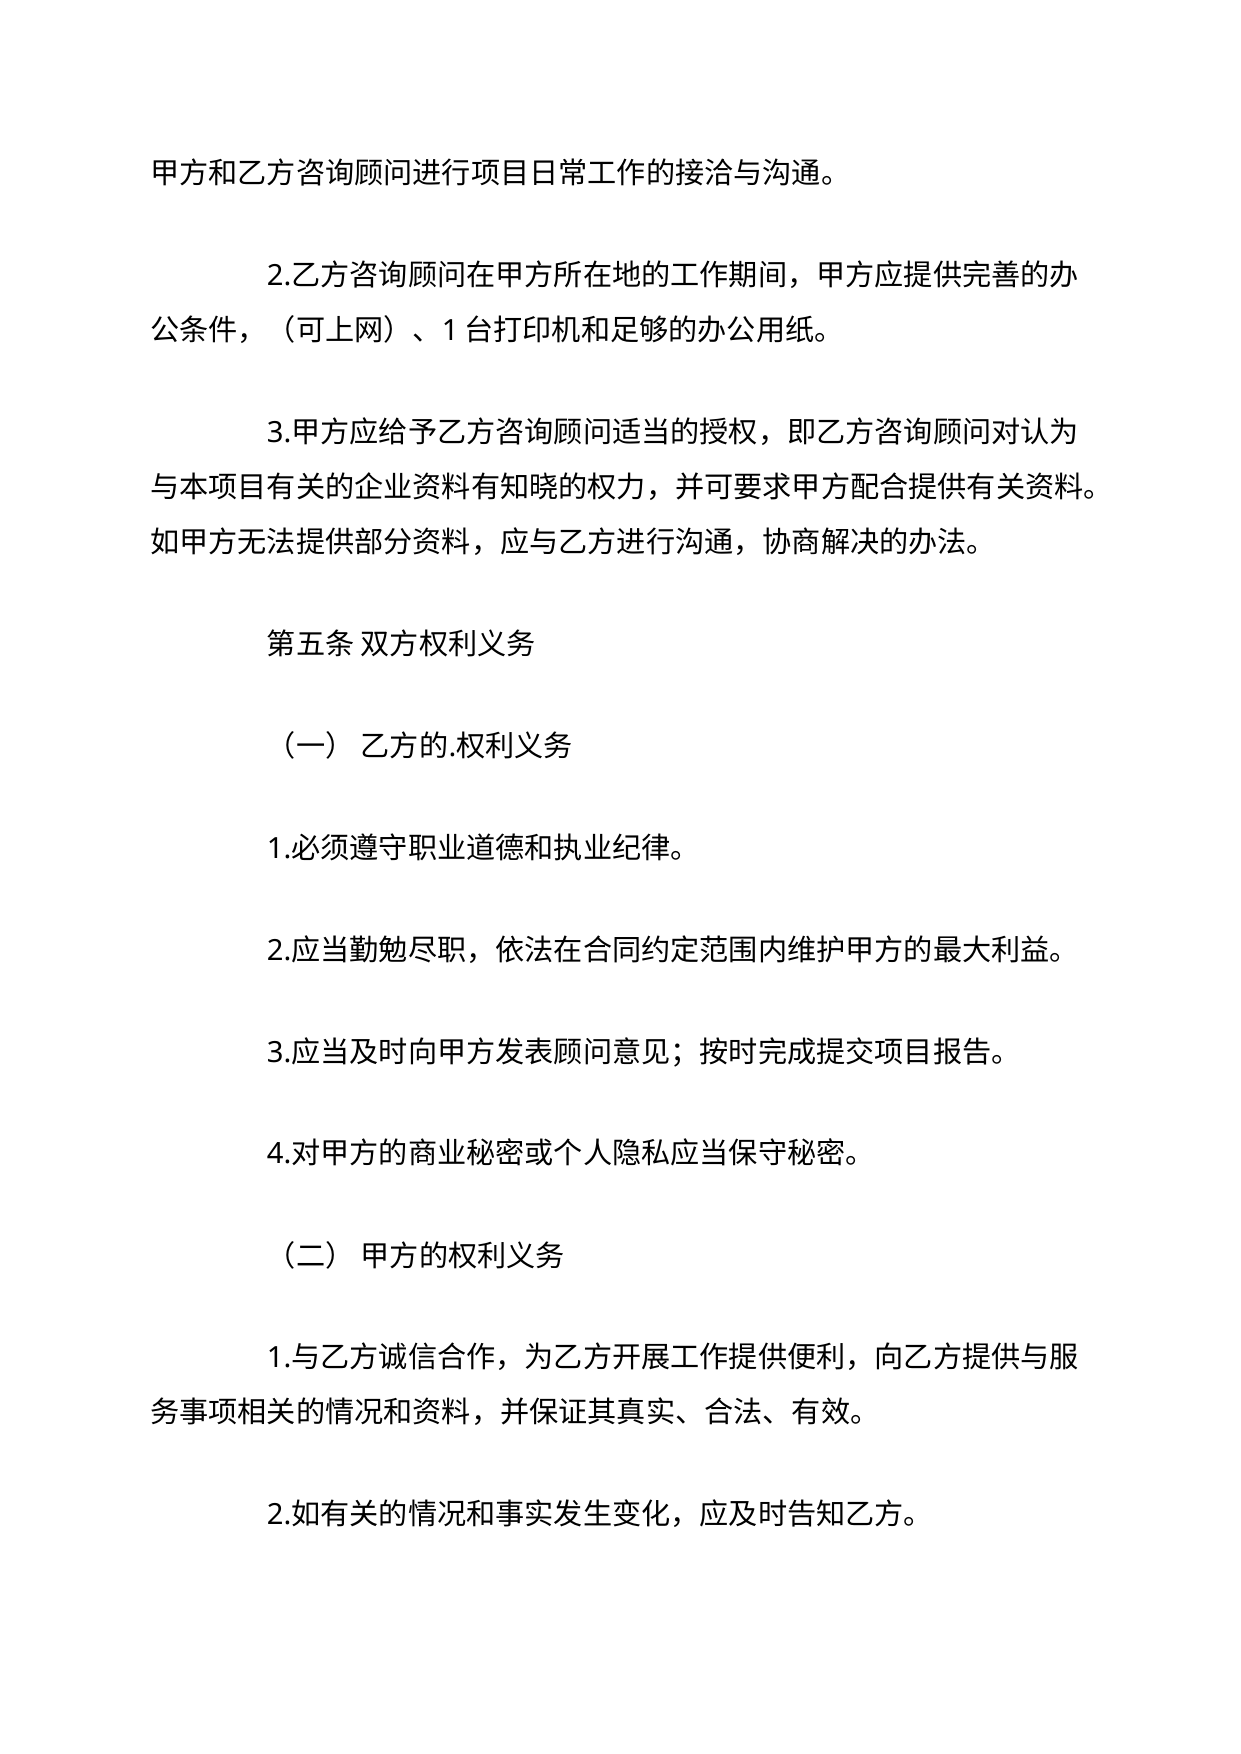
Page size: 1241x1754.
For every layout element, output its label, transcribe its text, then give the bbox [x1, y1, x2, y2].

text 第五条 双方权利义务 [150, 620, 1090, 663]
text 3.应当及时向甲方发表顾问意见；按时完成提交项目报告。 [150, 1028, 1090, 1071]
text 1.必须遵守职业道德和执业纪律。 [150, 824, 1090, 867]
text 2.应当勤勉尽职，依法在合同约定范围内维护甲方的最大利益。 [150, 926, 1090, 968]
text 3.甲方应给予乙方咨询顾问适当的授权，即乙方咨询顾问对认为与本项目有关的企业资料有知晓的权力，并可要求甲方配合提供有关资料。如甲方无法提供部分资料，应与乙方进行沟通，协商解决的办法。 [150, 409, 1090, 561]
text （二） 甲方的权利义务 [150, 1232, 1090, 1274]
text （一） 乙方的.权利义务 [150, 722, 1090, 764]
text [150, 150, 1090, 192]
text 2.如有关的情况和事实发生变化，应及时告知乙方。 [150, 1491, 1090, 1533]
text 4.对甲方的商业秘密或个人隐私应当保守秘密。 [150, 1130, 1090, 1172]
text 1.与乙方诚信合作，为乙方开展工作提供便利，向乙方提供与服务事项相关的情况和资料，并保证其真实、合法、有效。 [150, 1334, 1090, 1431]
text 2.乙方咨询顾问在甲方所在地的工作期间，甲方应提供完善的办公条件，（可上网）、1台打印机和足够的办公用纸。 [150, 252, 1090, 349]
